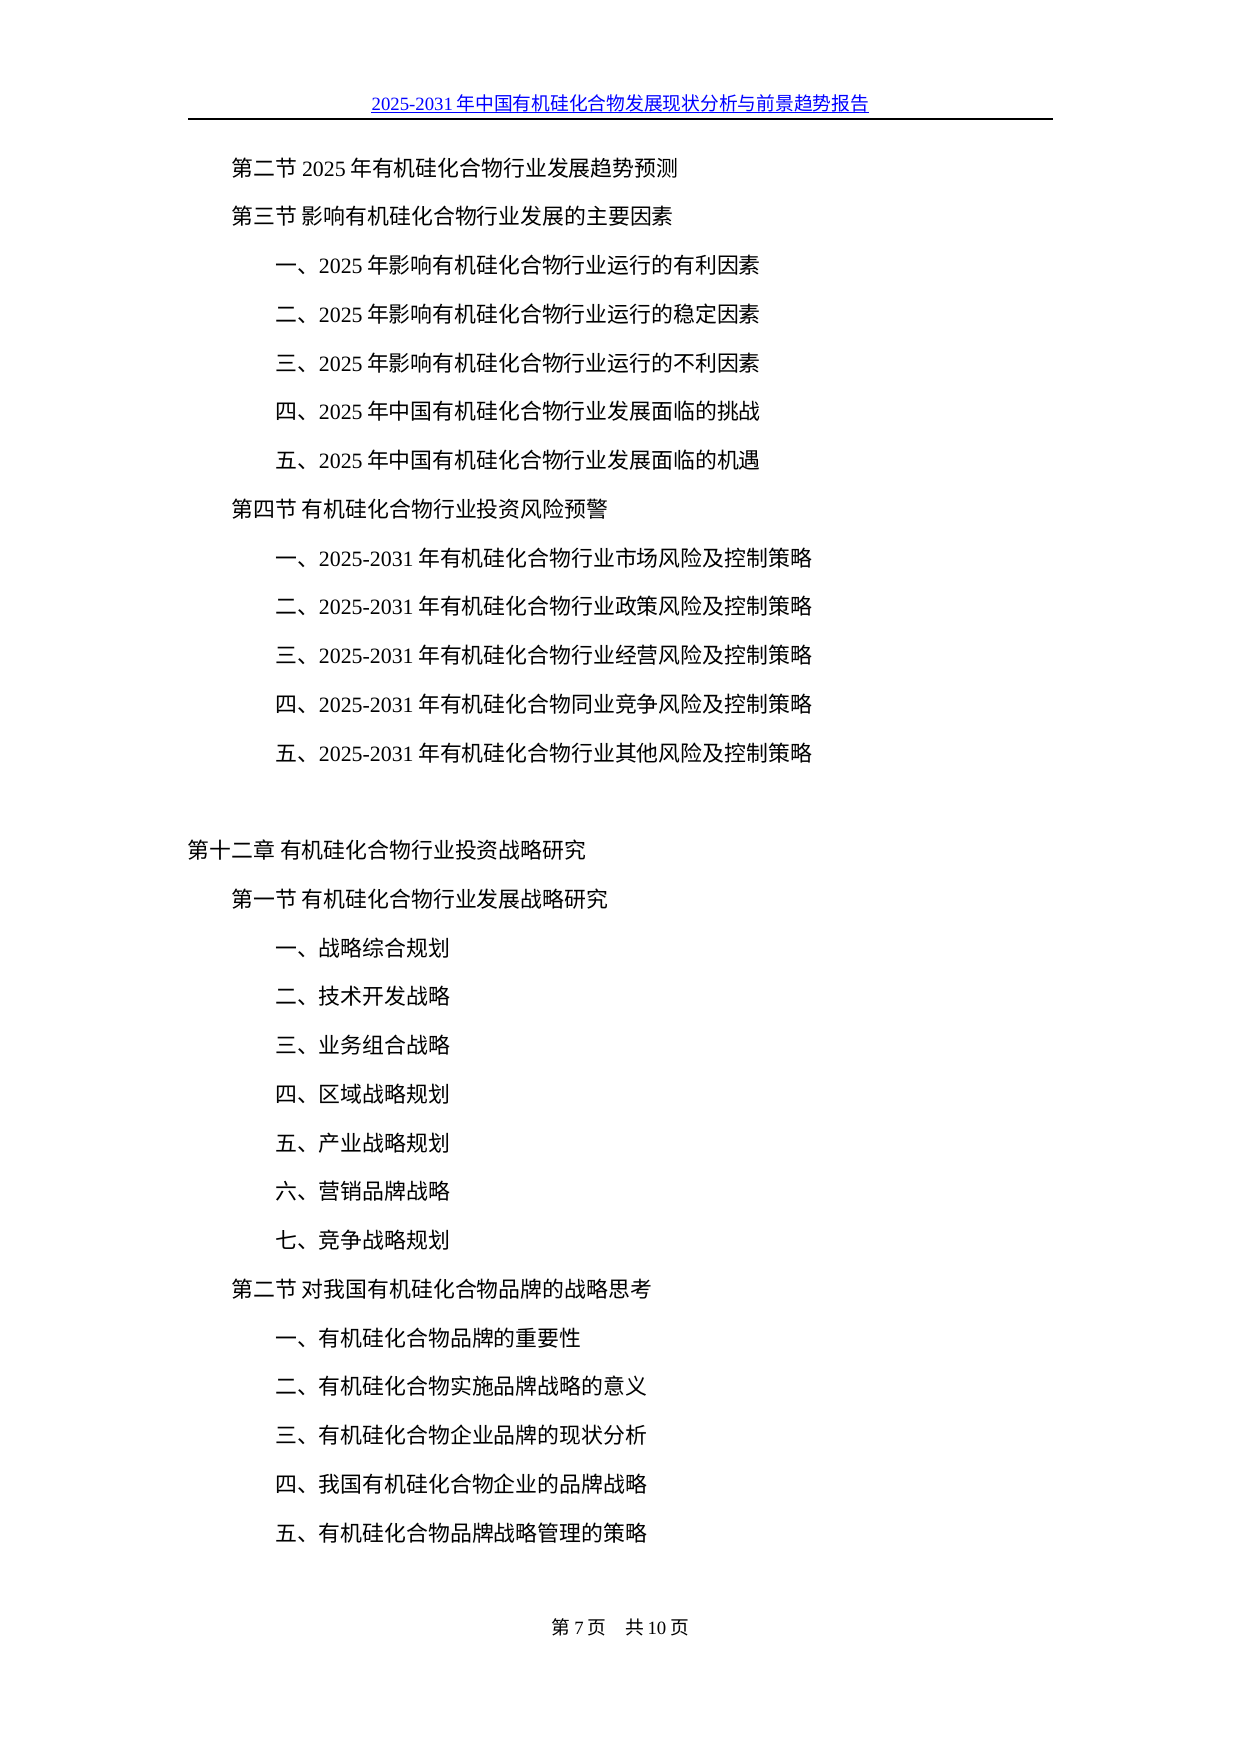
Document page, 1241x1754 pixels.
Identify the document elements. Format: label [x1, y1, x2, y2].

text [187, 150, 1053, 1548]
